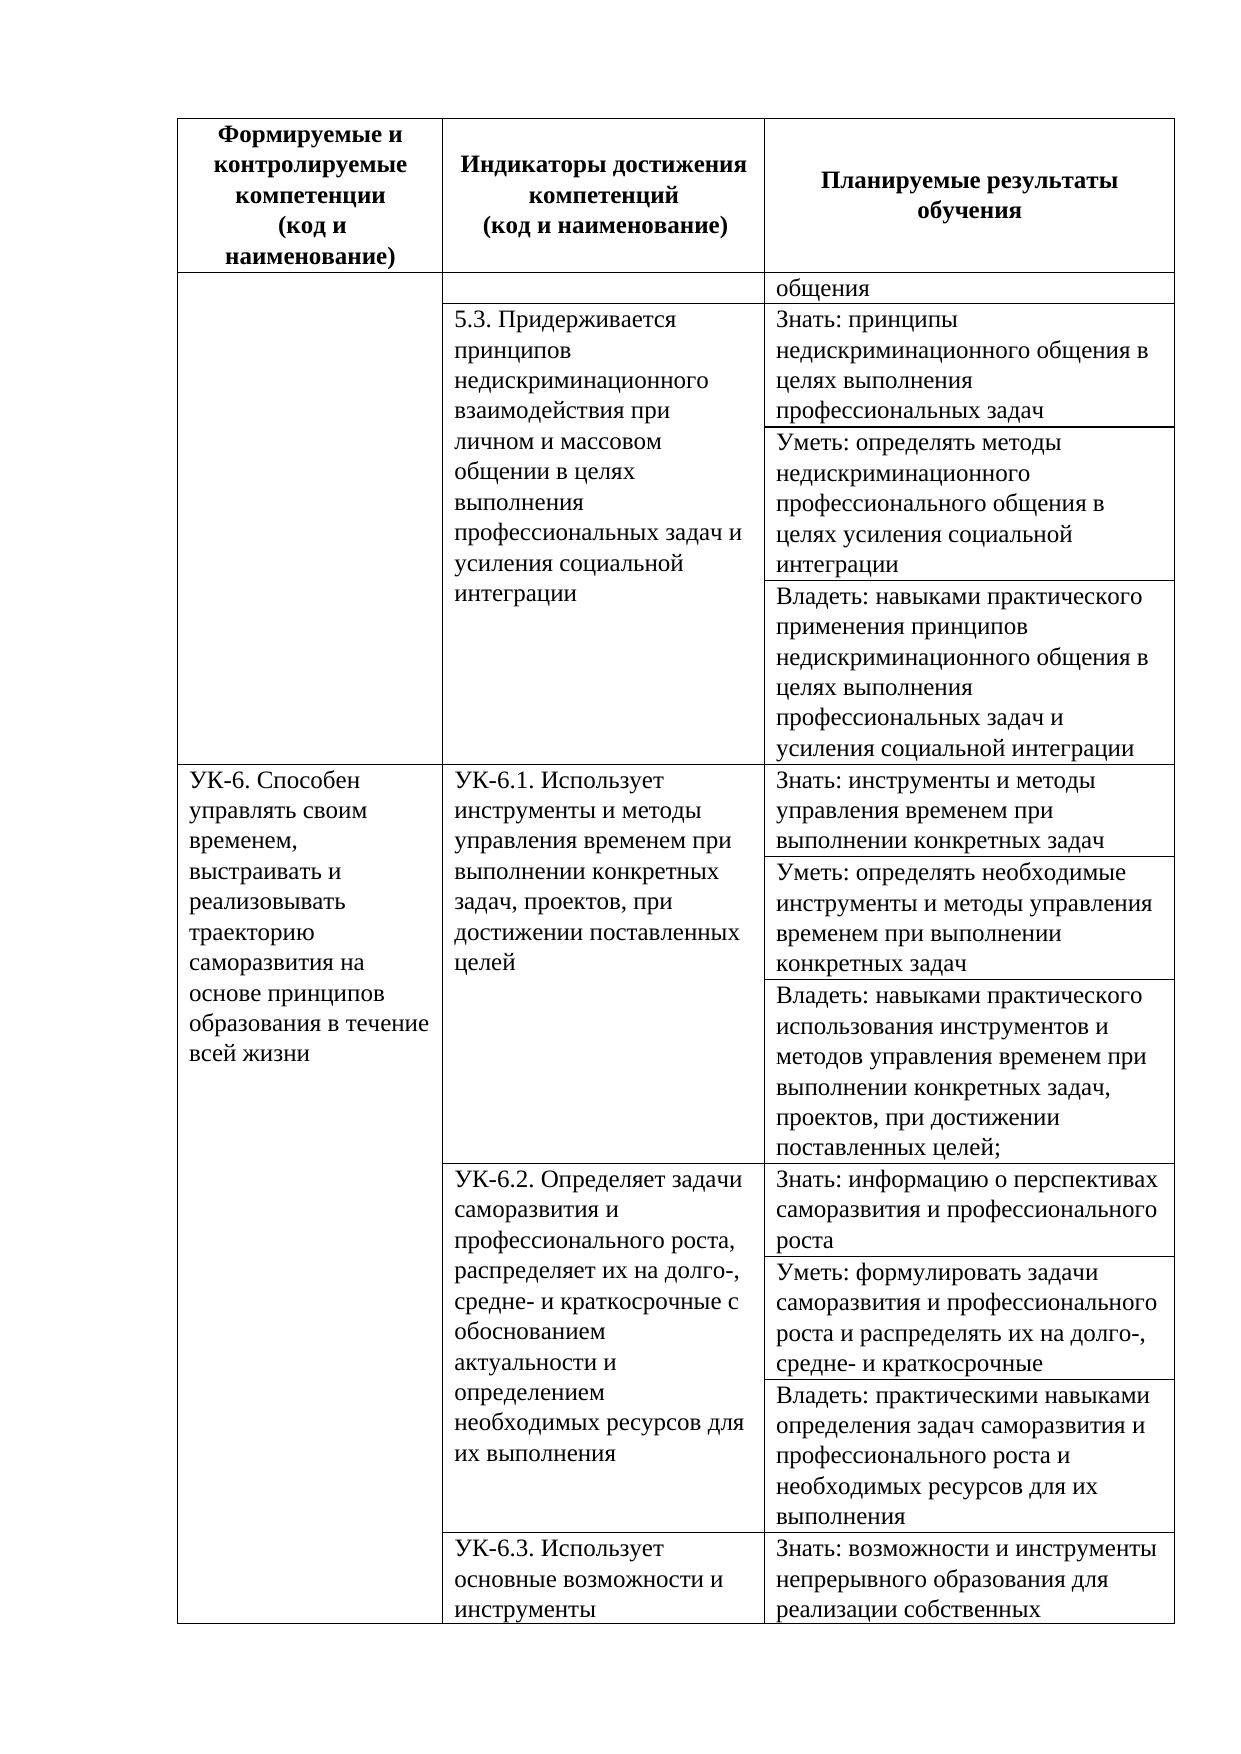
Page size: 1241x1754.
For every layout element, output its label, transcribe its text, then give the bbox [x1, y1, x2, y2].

table_cell Владеть: навыками практического применения принципов недискриминационного общения в целях выполнения профессиональных задач и усиления социальной интеграции [765, 581, 1174, 764]
table_cell 5.3. Придерживается принципов недискриминационного взаимодействия при личном и массовом общении в целях выполнения профессиональных задач и усиления социальной интеграции [443, 304, 764, 764]
table_cell Владеть: практическими навыками определения задач саморазвития и профессионального роста и необходимых ресурсов для их выполнения [765, 1380, 1174, 1532]
table_cell УК-6.2. Определяет задачи саморазвития и профессионального роста, распределяет их на долго-, средне- и краткосрочные с обоснованием актуальности и определением необходимых ресурсов для их выполнения [443, 1164, 764, 1532]
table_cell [765, 1533, 1174, 1623]
table_header Формируемые и контролируемые компетенции (код и наименование) [178, 119, 442, 272]
table_cell Знать: информацию о перспективах саморазвития и профессионального роста [765, 1164, 1174, 1256]
table_cell Владеть: навыками практического использования инструментов и методов управления временем при выполнении конкретных задач, проектов, при достижении поставленных целей; [765, 980, 1174, 1163]
table_cell Уметь: определять необходимые инструменты и методы управления временем при выполнении конкретных задач [765, 857, 1174, 979]
table_cell УК-6. Способен управлять своим временем, выстраивать и реализовывать траекторию саморазвития на основе принципов образования в течение всей жизни [178, 765, 442, 1623]
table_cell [765, 273, 1174, 303]
table_cell Знать: инструменты и методы управления временем при выполнении конкретных задач [765, 765, 1174, 856]
table_header Индикаторы достижения компетенций (код и наименование) [443, 119, 764, 272]
table_cell Уметь: формулировать задачи саморазвития и профессионального роста и распределять их на долго-, средне- и краткосрочные [765, 1257, 1174, 1379]
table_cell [443, 1533, 764, 1623]
table_cell УК-6.1. Использует инструменты и методы управления временем при выполнении конкретных задач, проектов, при достижении поставленных целей [443, 765, 764, 1163]
table_cell Уметь: определять методы недискриминационного профессионального общения в целях усиления социальной интеграции [765, 428, 1174, 580]
table_header Планируемые результаты обучения [765, 119, 1174, 272]
table_cell Знать: принципы недискриминационного общения в целях выполнения профессиональных задач [765, 304, 1174, 426]
